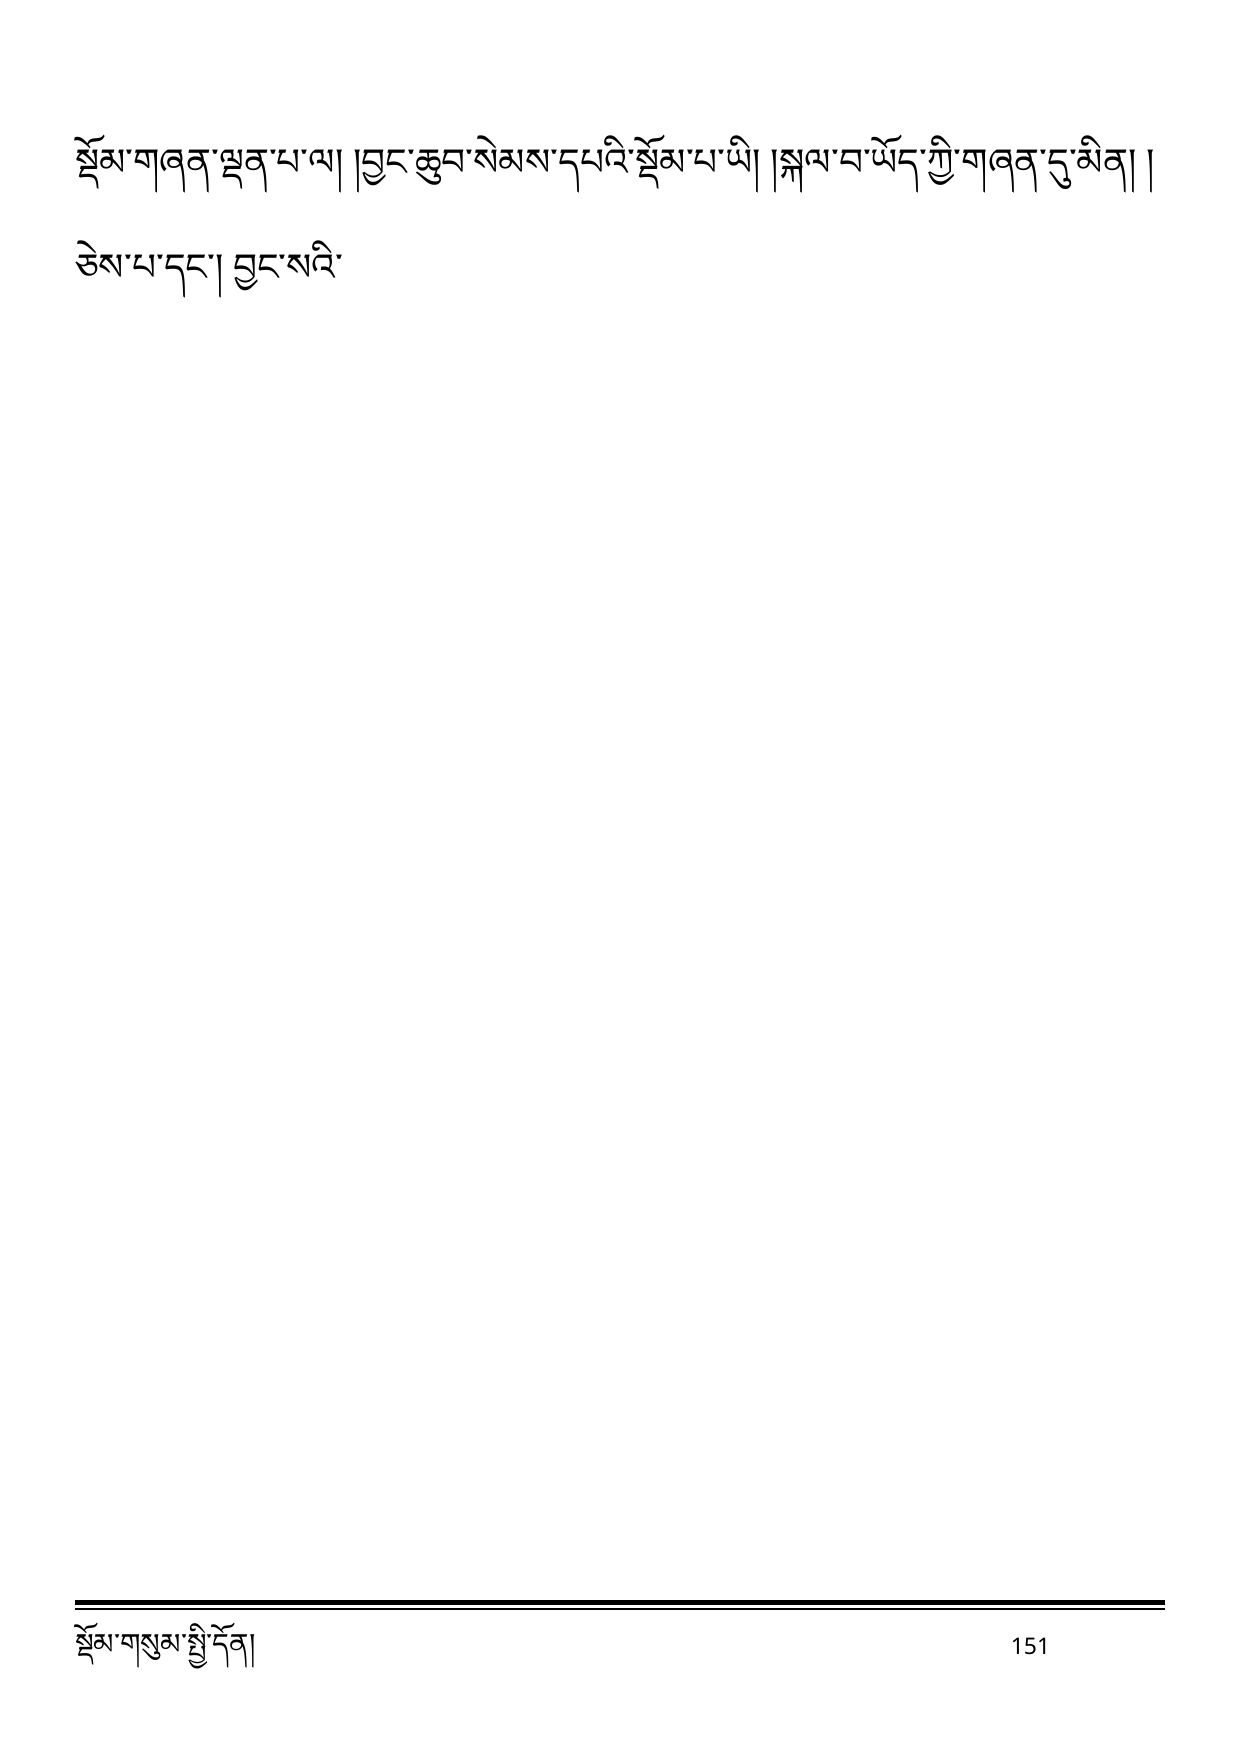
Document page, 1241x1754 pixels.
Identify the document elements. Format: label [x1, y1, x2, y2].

text [75, 120, 1165, 331]
